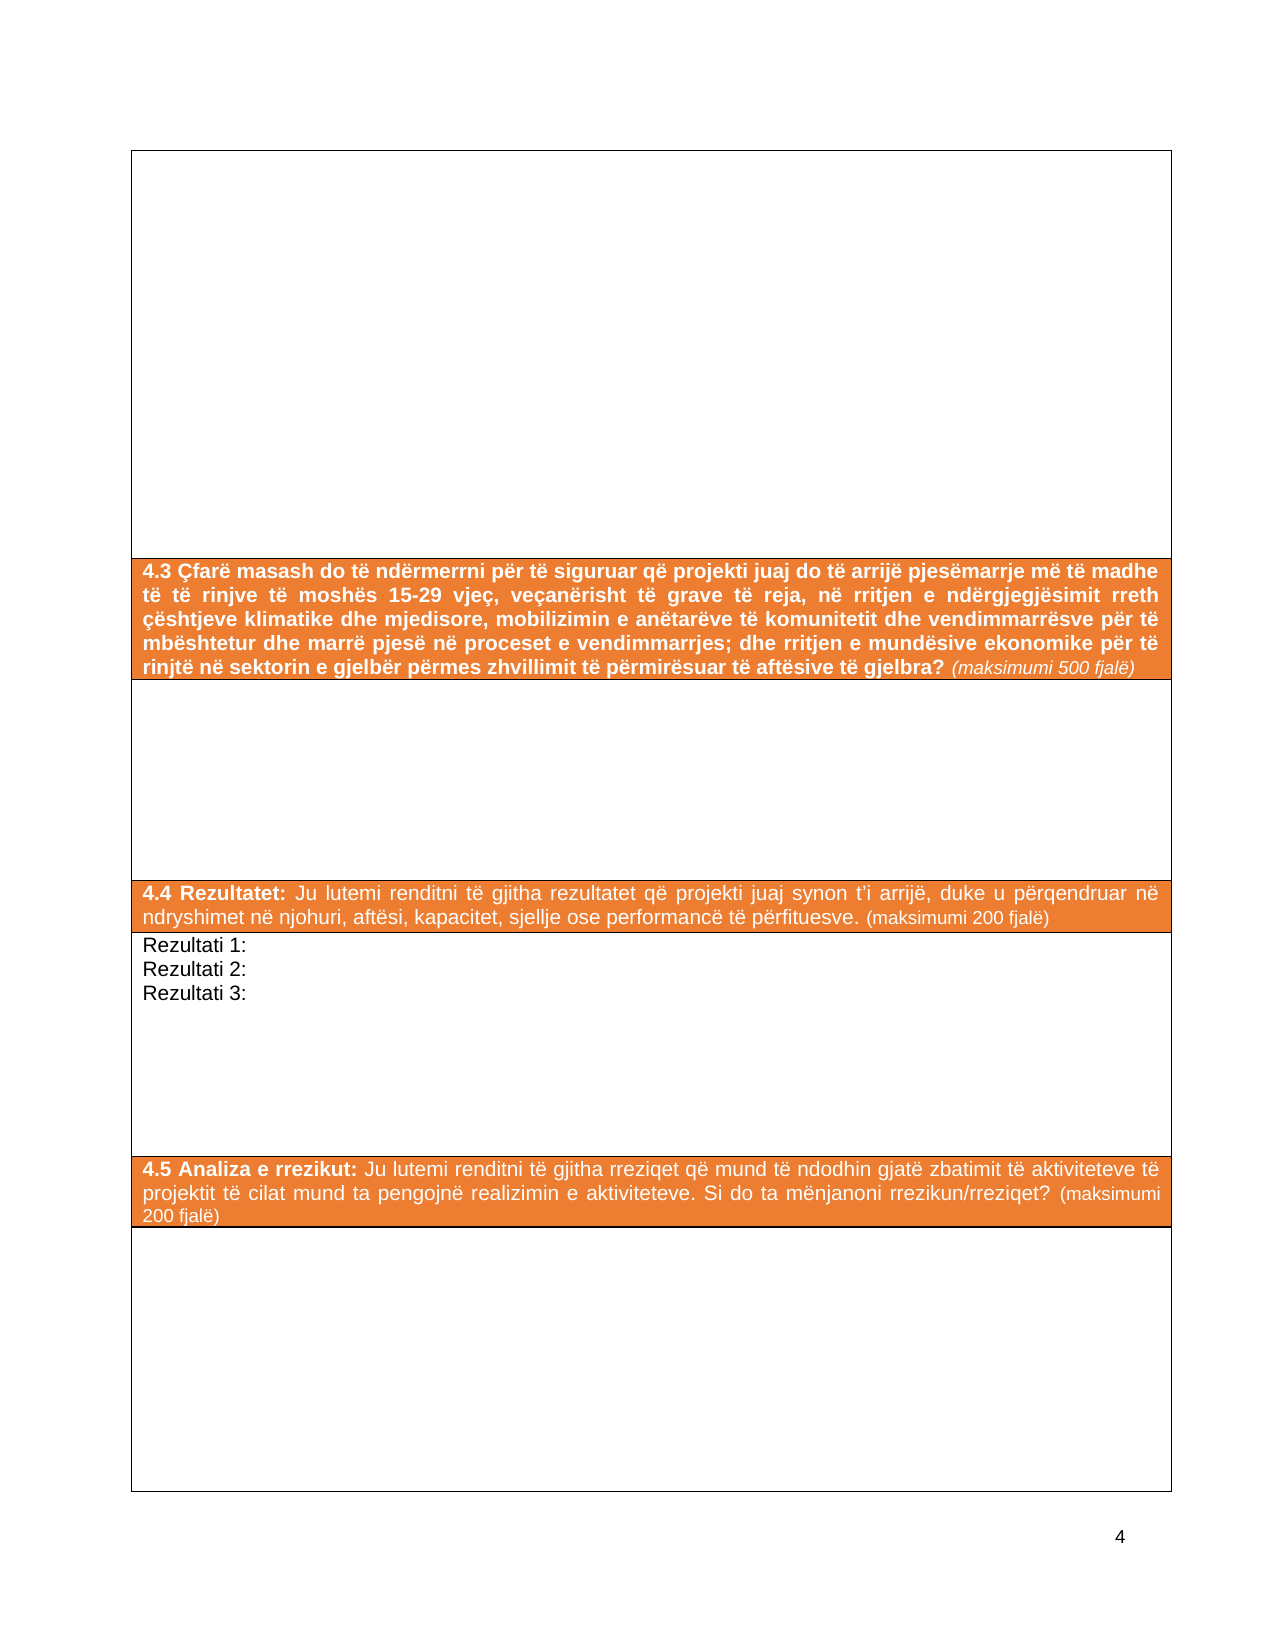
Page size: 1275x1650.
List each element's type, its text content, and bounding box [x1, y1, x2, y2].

table_cell 4.5 Analiza e rrezikut: Ju lutemi renditni të gjitha rreziqet që mund të ndodhin gjatë zbatimit të aktiviteteve të projektit të cilat mund ta pengojnë realizimin e aktiviteteve. Si do ta mënjanoni rrezikun/rreziqet? (maksimumi 200 fjalë) [132, 1157, 1171, 1226]
table_cell [132, 1228, 1171, 1491]
table_cell [132, 680, 1171, 880]
table_cell 4.4 Rezultatet: Ju lutemi renditni të gjitha rezultatet që projekti juaj synon t’i arrijë, duke u përqendruar në ndryshimet në njohuri, aftësi, kapacitet, sjellje ose performancë të përfituesve. (maksimumi 200 fjalë) [132, 881, 1171, 932]
table_cell Rezultati 1: Rezultati 2: Rezultati 3: [132, 933, 1171, 1156]
table_cell 4.3 Çfarë masash do të ndërmerrni për të siguruar që projekti juaj do të arrijë pjesëmarrje më të madhe të të rinjve të moshës 15-29 vjeç, veçanërisht të grave të reja, në rritjen e ndërgjegjësimit rreth çështjeve klimatike dhe mjedisore, mobilizimin e anëtarëve të komunitetit dhe vendimmarrësve për të mbështetur dhe marrë pjesë në proceset e vendimmarrjes; dhe rritjen e mundësive ekonomike për të rinjtë në sektorin e gjelbër përmes zhvillimit të përmirësuar të aftësive të gjelbra? (maksimumi 500 fjalë) [132, 559, 1171, 679]
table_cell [132, 151, 1171, 558]
